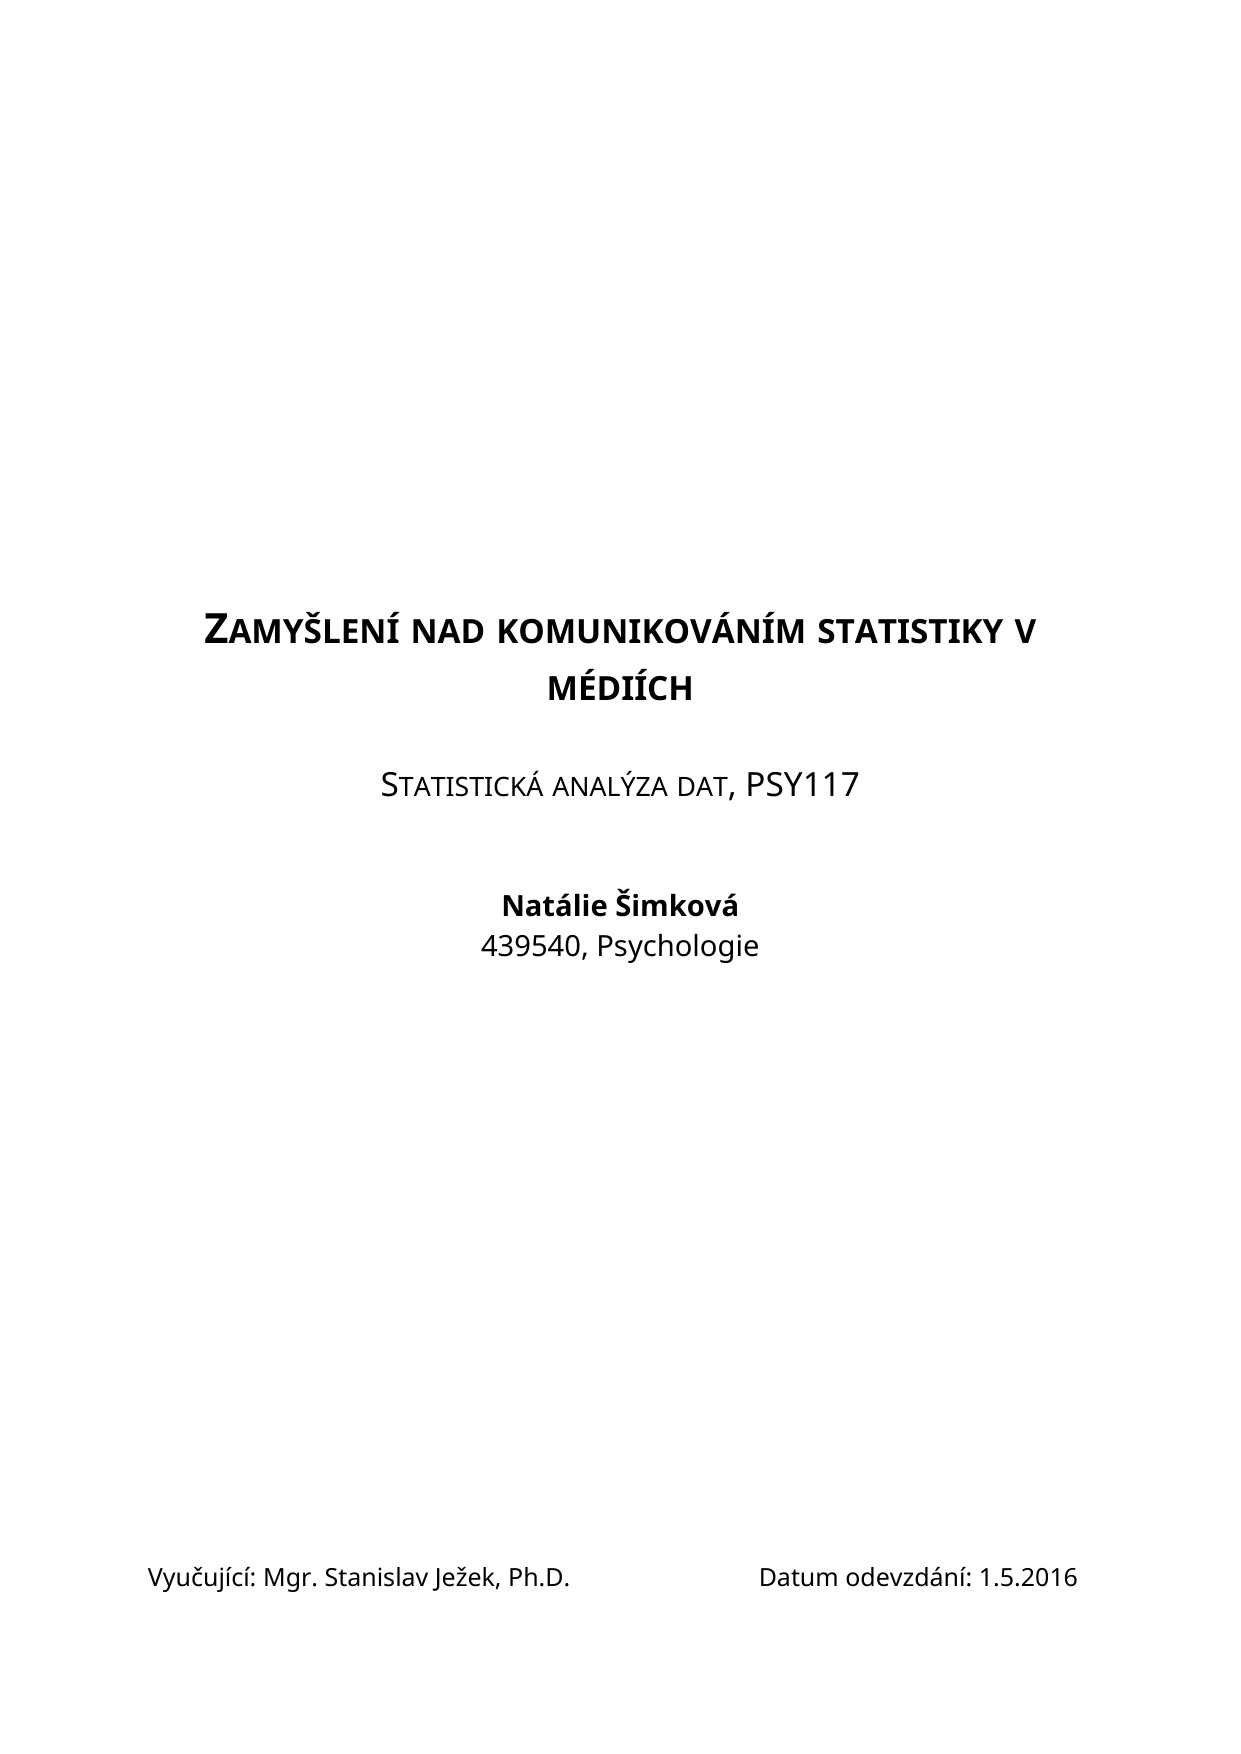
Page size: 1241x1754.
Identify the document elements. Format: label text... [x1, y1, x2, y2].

text 439540, Psychologie [148, 925, 1093, 965]
text Zamyšlení nad komunikováním statistiky v médiích [148, 599, 1093, 712]
text Statistická analýza dat, PSY117 [148, 761, 1093, 806]
text Vyučující: Mgr. Stanislav Ježek, Ph.D. Datum odevzdání: 1.5.2016 [148, 1560, 1093, 1594]
text Natálie Šimková [148, 885, 1093, 925]
